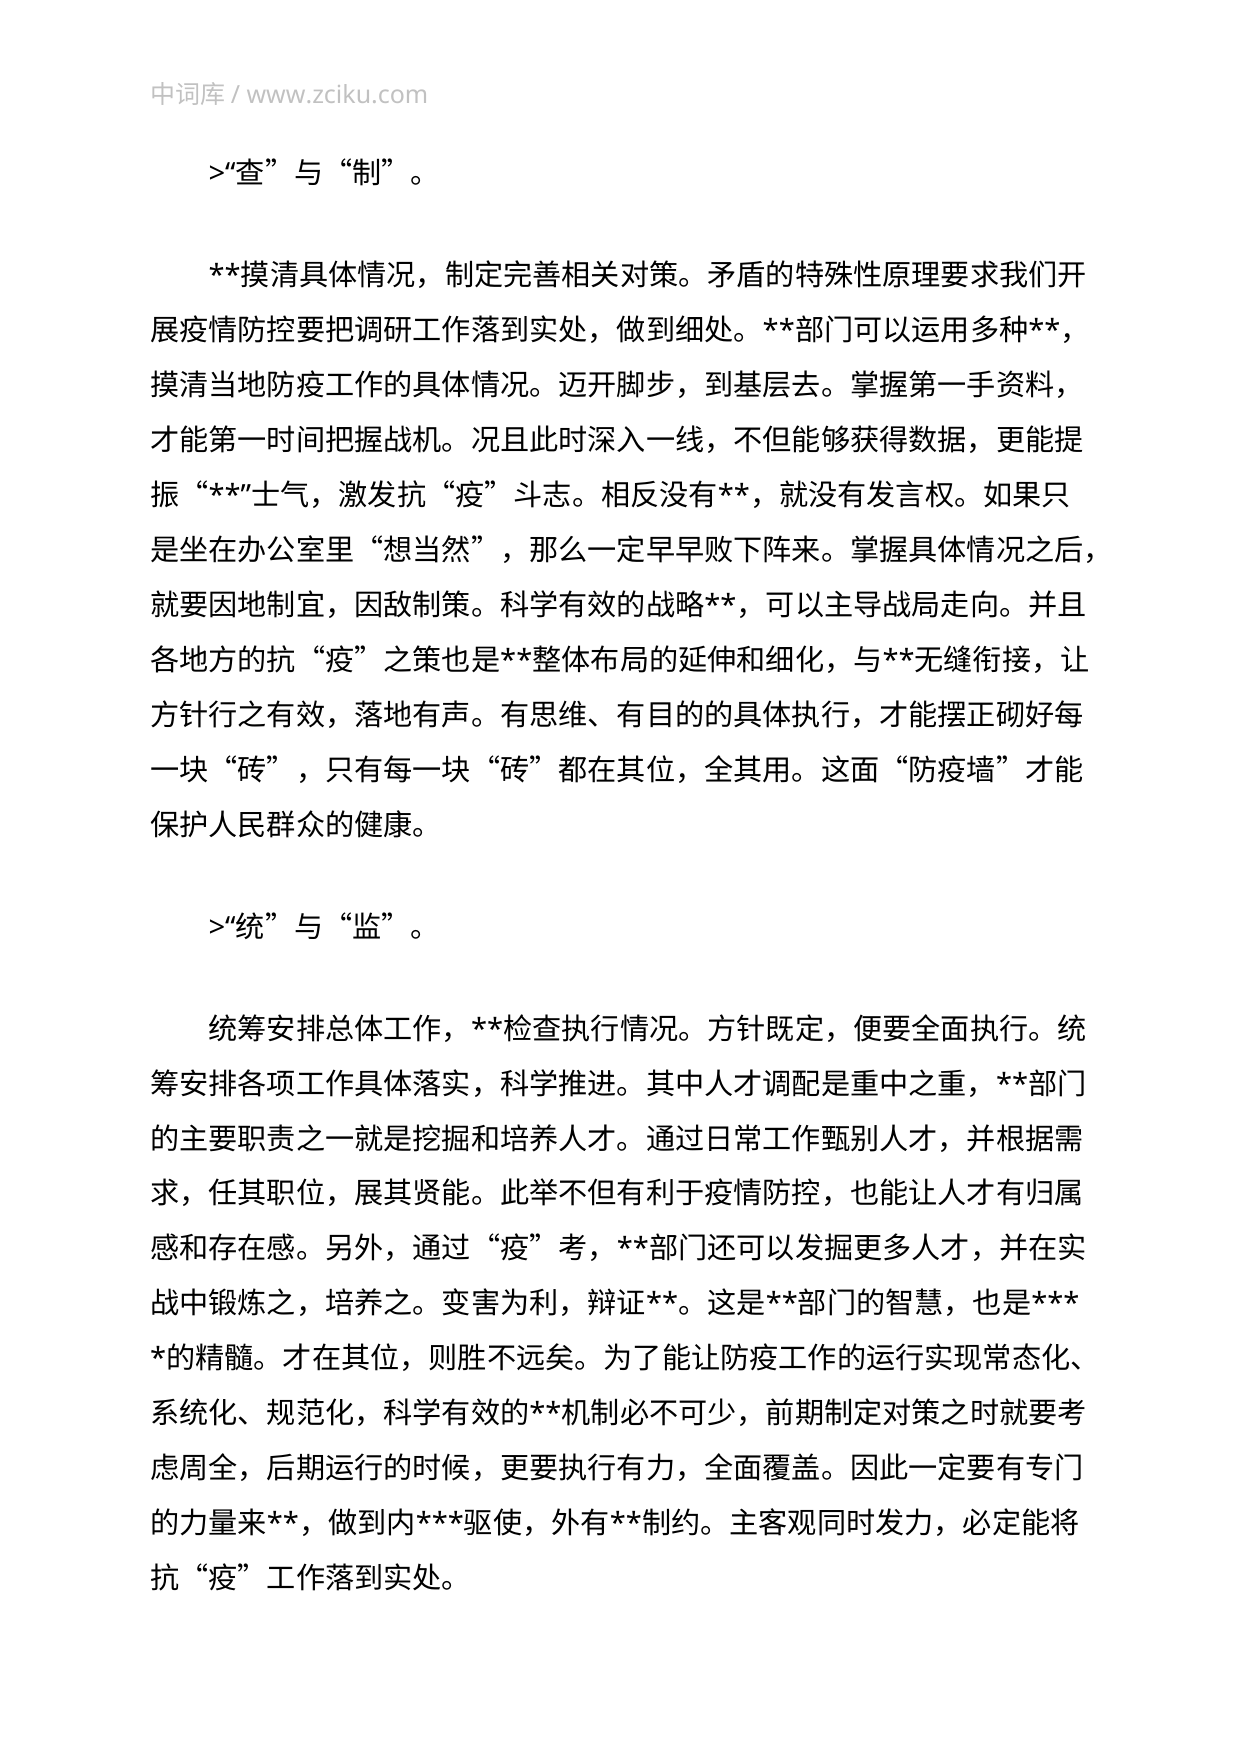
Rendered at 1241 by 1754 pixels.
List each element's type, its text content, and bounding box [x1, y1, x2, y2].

text >“统”与“监”。 [150, 903, 1090, 946]
text >“查”与“制”。 [150, 150, 1090, 192]
text **摸清具体情况，制定完善相关对策。矛盾的特殊性原理要求我们开展疫情防控要把调研工作落到实处，做到细处。**部门可以运用多种**，摸清当地防疫工作的具体情况。迈开脚步，到基层去。掌握第一手资料，才能第一时间把握战机。况且此时深入一线，不但能够获得数据，更能提振“**”士气，激发抗“疫”斗志。相反没有**，就没有发言权。如果只是坐在办公室里“想当然”，那么一定早早败下阵来。掌握具体情况之后，就要因地制宜，因敌制策。科学有效的战略**，可以主导战局走向。并且各地方的抗“疫”之策也是**整体布局的延伸和细化，与**无缝衔接，让方针行之有效，落地有声。有思维、有目的的具体执行，才能摆正砌好每一块“砖”，只有每一块“砖”都在其位，全其用。这面“防疫墙”才能保护人民群众的健康。 [150, 252, 1090, 844]
text 统筹安排总体工作，**检查执行情况。方针既定，便要全面执行。统筹安排各项工作具体落实，科学推进。其中人才调配是重中之重，**部门的主要职责之一就是挖掘和培养人才。通过日常工作甄别人才，并根据需求，任其职位，展其贤能。此举不但有利于疫情防控，也能让人才有归属感和存在感。另外，通过“疫”考，**部门还可以发掘更多人才，并在实战中锻炼之，培养之。变害为利，辩证**。这是**部门的智慧，也是****的精髓。才在其位，则胜不远矣。为了能让防疫工作的运行实现常态化、系统化、规范化，科学有效的**机制必不可少，前期制定对策之时就要考虑周全，后期运行的时候，更要执行有力，全面覆盖。因此一定要有专门的力量来**，做到内***驱使，外有**制约。主客观同时发力，必定能将抗“疫”工作落到实处。 [150, 1005, 1090, 1597]
